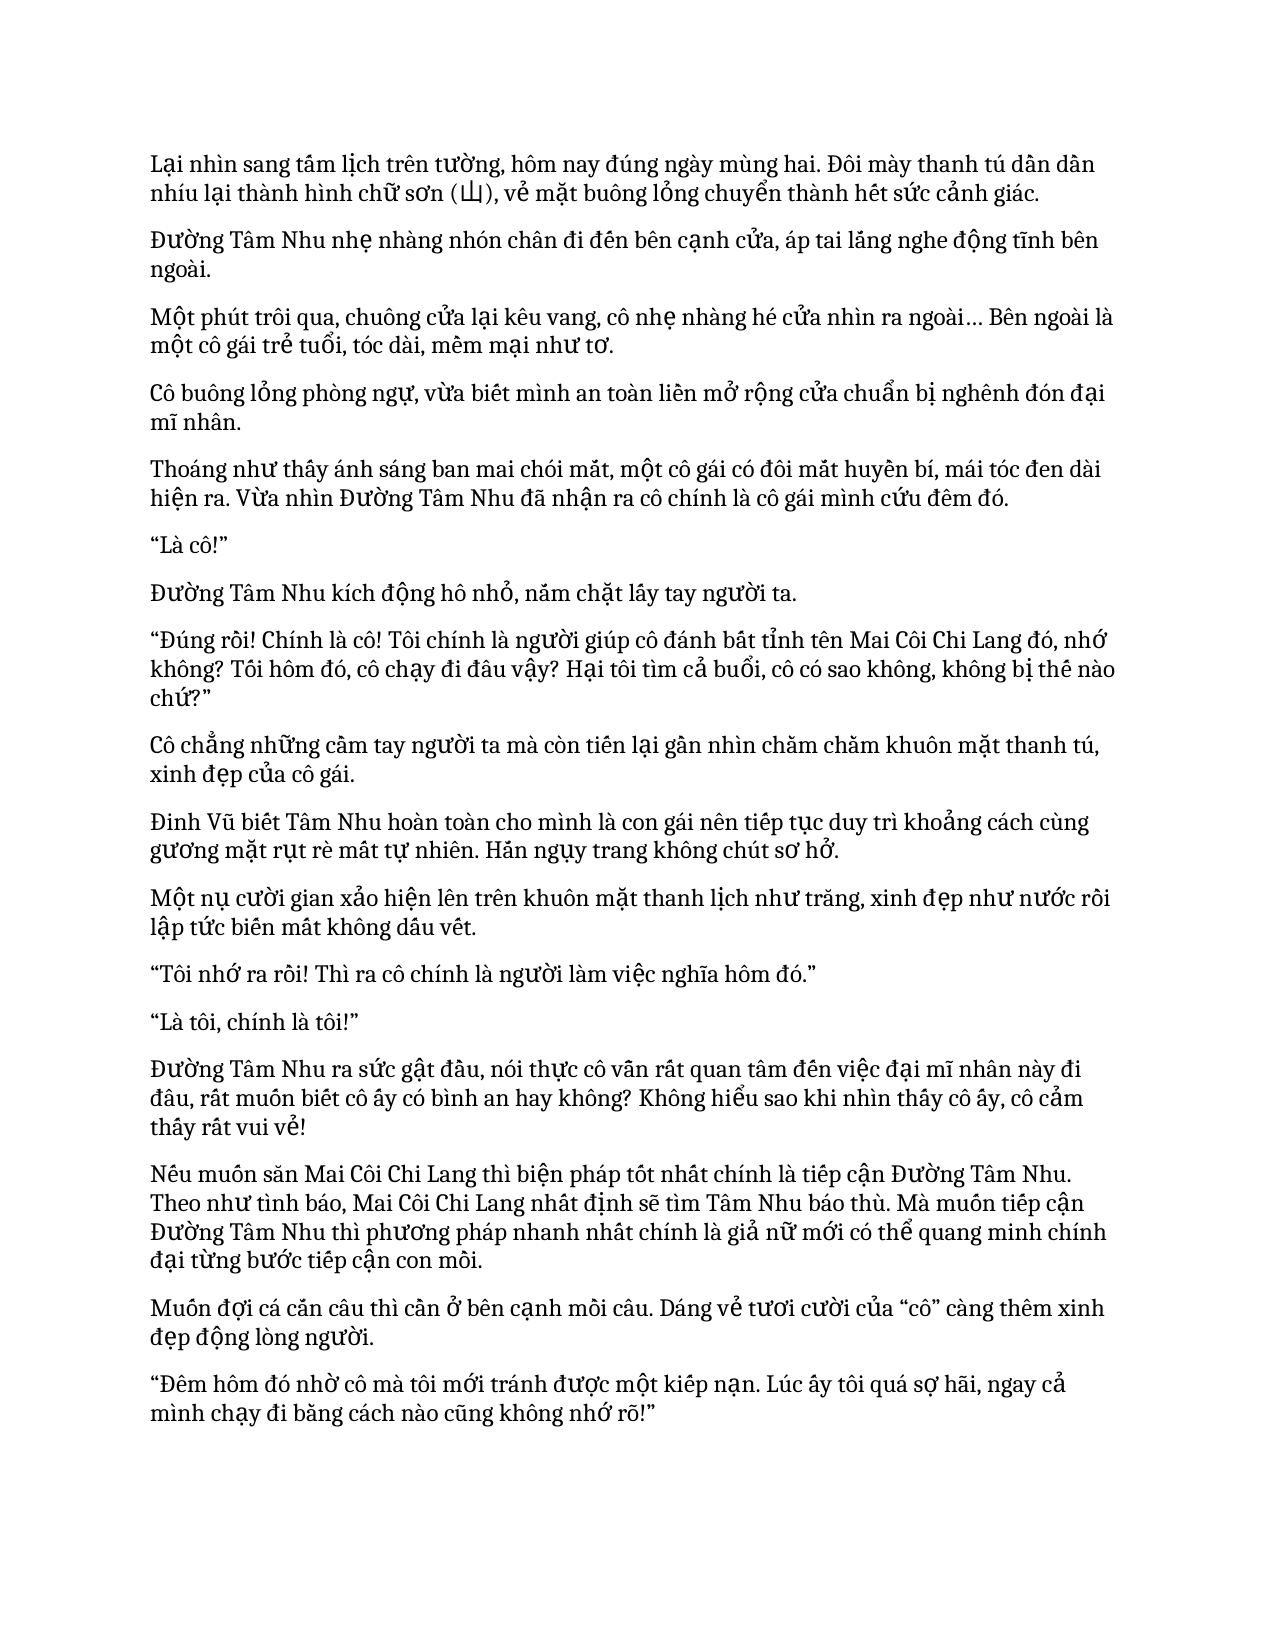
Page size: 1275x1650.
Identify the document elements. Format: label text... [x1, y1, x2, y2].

text Cô buông lỏng phòng ngự, vừa biết mình an toàn liền mở rộng cửa chuẩn bị nghênh đón đại mĩ nhân. [150, 379, 1125, 436]
text “Là cô!” [150, 531, 1125, 560]
text “Đêm hôm đó nhờ cô mà tôi mới tránh được một kiếp nạn. Lúc ấy tôi quá sợ hãi, ngay cả mình chạy đi bằng cách nào cũng không nhớ rõ!” [150, 1370, 1125, 1427]
text Thoáng như thấy ánh sáng ban mai chói mắt, một cô gái có đôi mắt huyền bí, mái tóc đen dài hiện ra. Vừa nhìn Đường Tâm Nhu đã nhận ra cô chính là cô gái mình cứu đêm đó. [150, 455, 1125, 512]
text “Đúng rồi! Chính là cô! Tôi chính là người giúp cô đánh bất tỉnh tên Mai Côi Chi Lang đó, nhớ không? Tối hôm đó, cô chạy đi đâu vậy? Hại tôi tìm cả buổi, cô có sao không, không bị thế nào chứ?” [150, 626, 1125, 712]
text Nếu muốn săn Mai Côi Chi Lang thì biện pháp tốt nhất chính là tiếp cận Đường Tâm Nhu. Theo như tình báo, Mai Côi Chi Lang nhất định sẽ tìm Tâm Nhu báo thù. Mà muốn tiếp cận Đường Tâm Nhu thì phương pháp nhanh nhất chính là giả nữ mới có thể quang minh chính đại từng bước tiếp cận con mồi. [150, 1160, 1125, 1275]
text “Tôi nhớ ra rồi! Thì ra cô chính là người làm việc nghĩa hôm đó.” [150, 960, 1125, 989]
text Muốn đợi cá cắn câu thì cần ở bên cạnh mồi câu. Dáng vẻ tươi cười của “cô” càng thêm xinh đẹp động lòng người. [150, 1294, 1125, 1351]
text Cô chẳng những cầm tay người ta mà còn tiến lại gần nhìn chằm chằm khuôn mặt thanh tú, xinh đẹp của cô gái. [150, 731, 1125, 789]
text Đường Tâm Nhu nhẹ nhàng nhón chân đi đến bên cạnh cửa, áp tai lắng nghe động tĩnh bên ngoài. [150, 226, 1125, 284]
text Một nụ cười gian xảo hiện lên trên khuôn mặt thanh lịch như trăng, xinh đẹp như nước rồi lập tức biến mất không dấu vết. [150, 884, 1125, 941]
text Đường Tâm Nhu kích động hô nhỏ, nắm chặt lấy tay người ta. [150, 579, 1125, 607]
text Một phút trôi qua, chuông cửa lại kêu vang, cô nhẹ nhàng hé cửa nhìn ra ngoài… Bên ngoài là một cô gái trẻ tuổi, tóc dài, mềm mại như tơ. [150, 302, 1125, 360]
text Lại nhìn sang tấm lịch trên tường, hôm nay đúng ngày mùng hai. Đôi mày thanh tú dần dần nhíu lại thành hình chữ sơn (山), vẻ mặt buông lỏng chuyển thành hết sức cảnh giác. [150, 150, 1125, 207]
text Đinh Vũ biết Tâm Nhu hoàn toàn cho mình là con gái nên tiếp tục duy trì khoảng cách cùng gương mặt rụt rè mất tự nhiên. Hắn ngụy trang không chút sơ hở. [150, 807, 1125, 865]
text Đường Tâm Nhu ra sức gật đầu, nói thực cô vẫn rất quan tâm đến việc đại mĩ nhân này đi đâu, rất muốn biết cô ấy có bình an hay không? Không hiểu sao khi nhìn thấy cô ấy, cô cảm thấy rất vui vẻ! [150, 1055, 1125, 1141]
text “Là tôi, chính là tôi!” [150, 1007, 1125, 1036]
